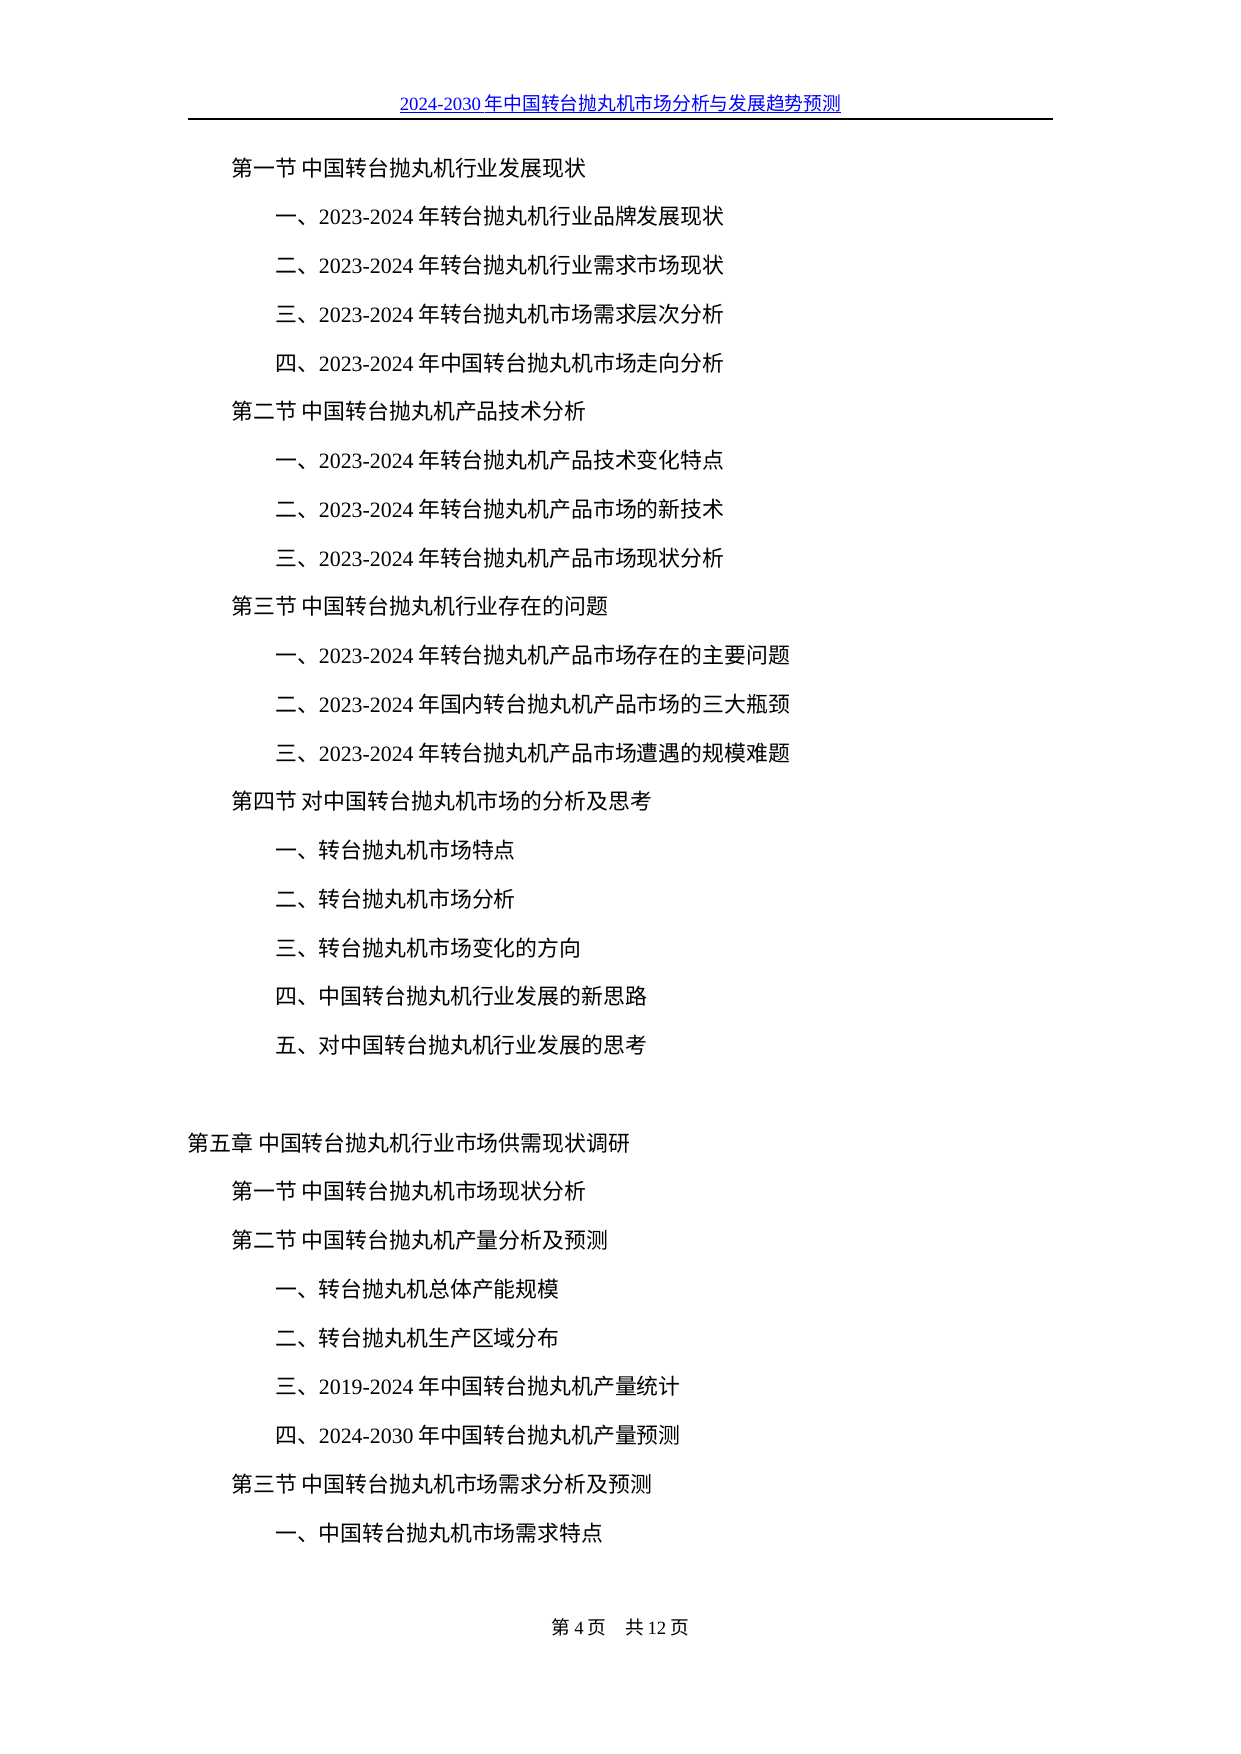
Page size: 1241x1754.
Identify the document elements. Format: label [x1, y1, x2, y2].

text [187, 150, 1053, 1548]
